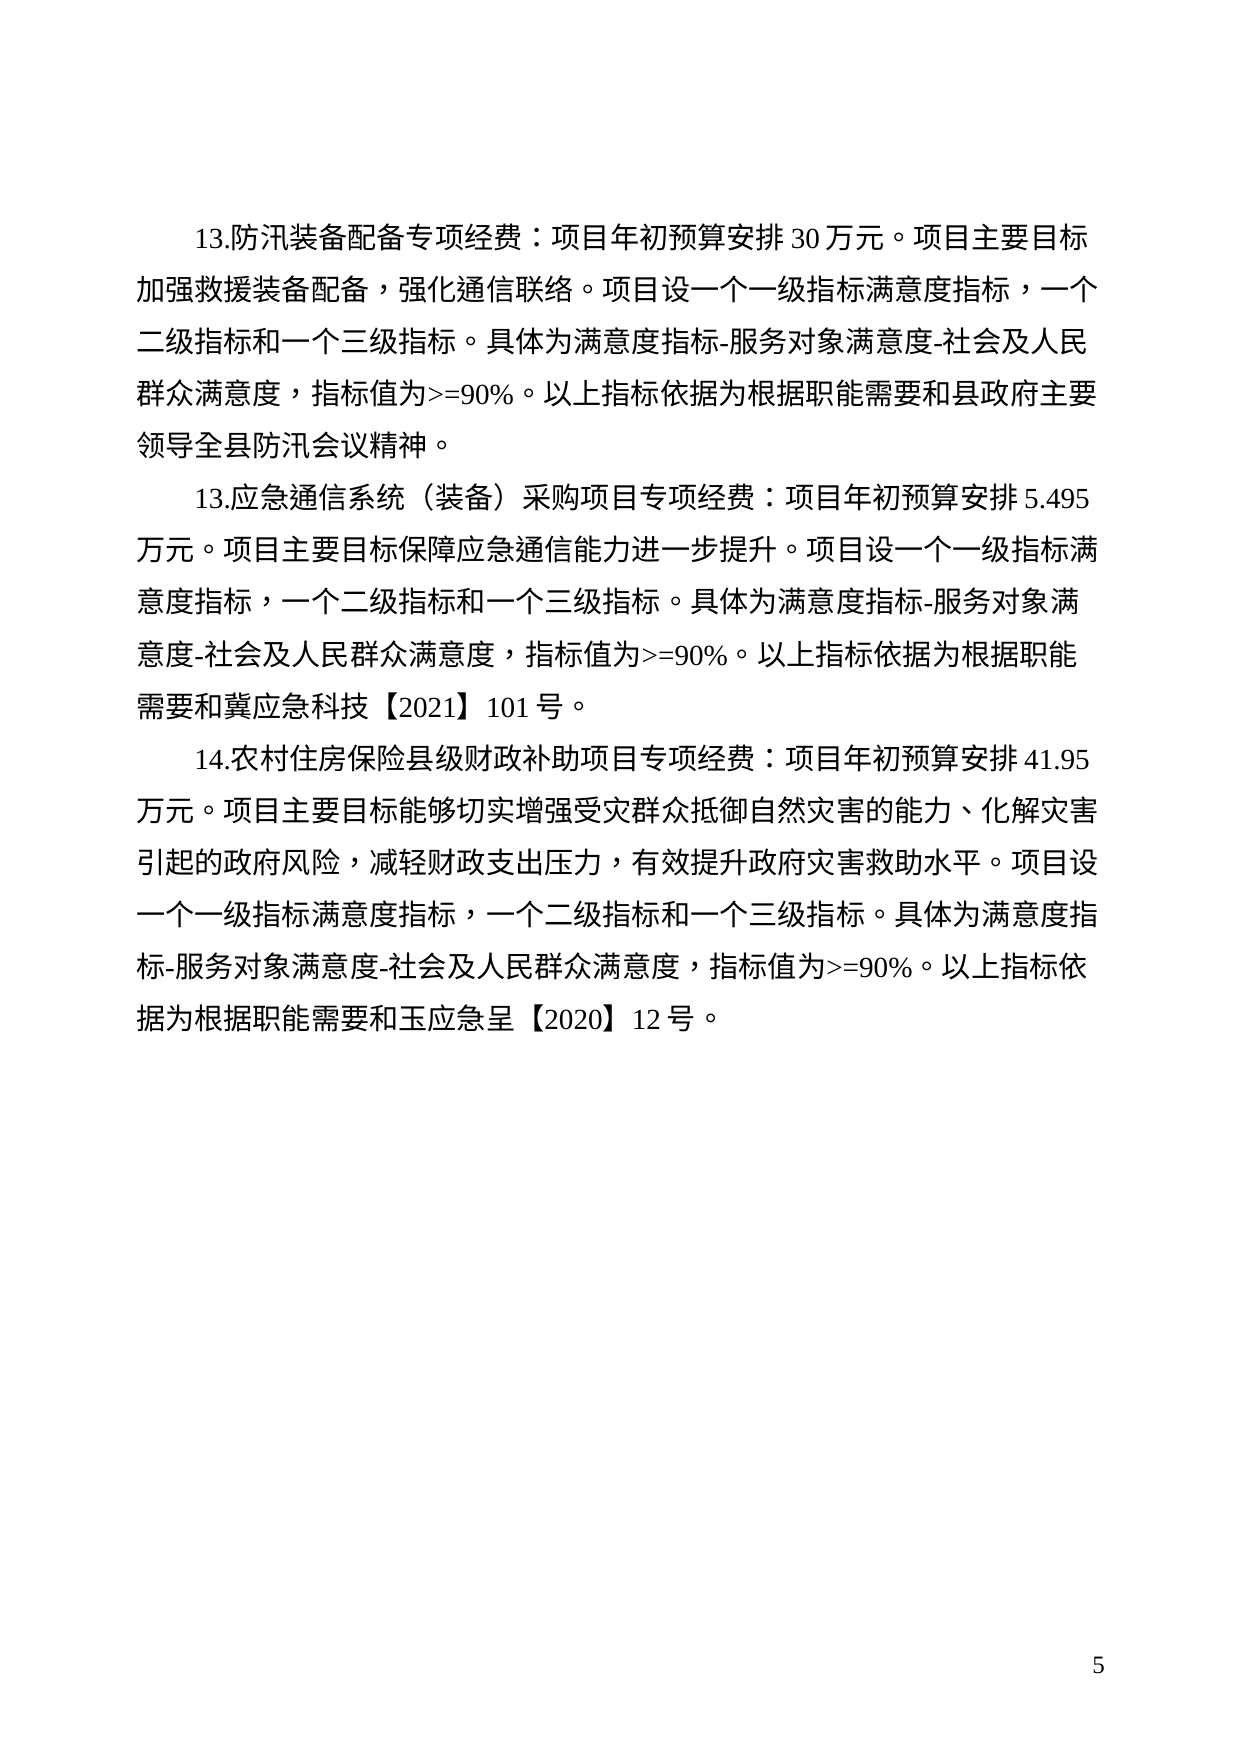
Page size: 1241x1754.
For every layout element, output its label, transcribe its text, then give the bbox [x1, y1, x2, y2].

text 13.应急通信系统（装备）采购项目专项经费：项目年初预算安排5.495万元。项目主要目标保障应急通信能力进一步提升。项目设一个一级指标满意度指标，一个二级指标和一个三级指标。具体为满意度指标-服务对象满意度-社会及人民群众满意度，指标值为>=90%。以上指标依据为根据职能需要和冀应急科技【2021】101号。 [136, 467, 1104, 727]
text 14.农村住房保险县级财政补助项目专项经费：项目年初预算安排41.95万元。项目主要目标能够切实增强受灾群众抵御自然灾害的能力、化解灾害引起的政府风险，减轻财政支出压力，有效提升政府灾害救助水平。项目设一个一级指标满意度指标，一个二级指标和一个三级指标。具体为满意度指标-服务对象满意度-社会及人民群众满意度，指标值为>=90%。以上指标依据为根据职能需要和玉应急呈【2020】12号。 [136, 727, 1104, 1040]
text 13.防汛装备配备专项经费：项目年初预算安排30万元。项目主要目标加强救援装备配备，强化通信联络。项目设一个一级指标满意度指标，一个二级指标和一个三级指标。具体为满意度指标-服务对象满意度-社会及人民群众满意度，指标值为>=90%。以上指标依据为根据职能需要和县政府主要领导全县防汛会议精神。 [136, 207, 1104, 467]
